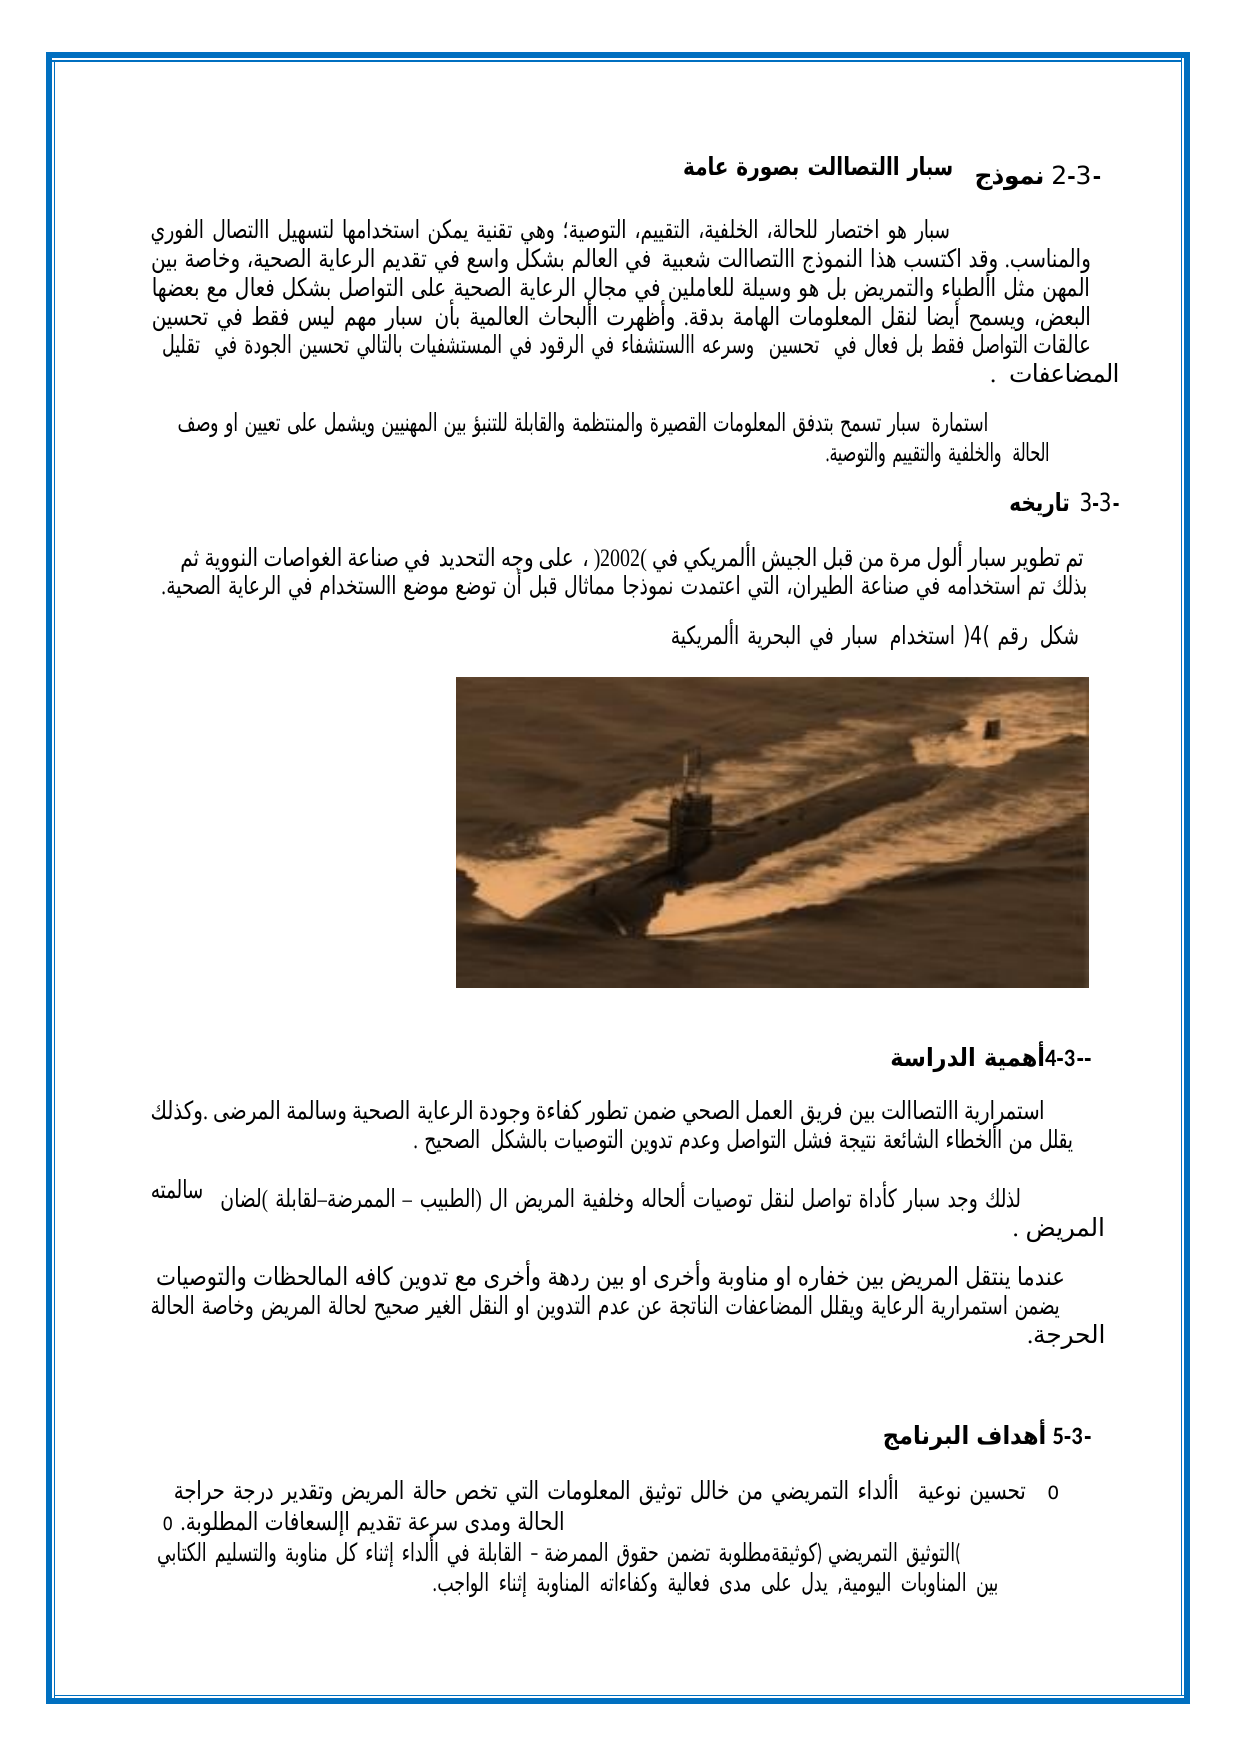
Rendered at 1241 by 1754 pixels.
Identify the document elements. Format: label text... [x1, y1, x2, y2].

text الحالة ومدى سرعة تقديم اإلسعافات المطلوبة. o )التوثيق التمريضي (كوثيقةمطلوبة تضمن حقوق الممرضة – القابلة في األداء إثناء كل مناوبة والتسليم الكتابي [157, 1506, 1080, 1568]
text o تحسين نوعية األداء التمريضي من خالل توثيق المعلومات التي تخص حالة المريض وتقدير درجة حراجة [173, 1476, 1119, 1506]
text سالمته [151, 1175, 204, 1204]
text الحالة والخلفیة والتقییم والتوصیة. [825, 438, 1119, 466]
text تم تطوير سبار ألول مرة من قبل الجیش األمريكي في )2002( ، على وجه التحديد في صناعة الغواصات النووية ثم [181, 543, 1119, 571]
text بذلك تم استخدامه في صناعة الطیران، التي اعتمدت نموذجا مماثال قبل أن توضع موضع االستخدام في الرعاية الصحیة. [161, 571, 1119, 600]
text الحرجة. [1027, 1320, 1119, 1349]
text شكل رقم )4( استخدام سبار في البحرية األمريكية [671, 622, 1119, 651]
text يقلل من األخطاء الشائعة نتیجة فشل التواصل وعدم تدوين التوصیات بالشكل الصحیح . [413, 1126, 1119, 1154]
text والمناسب. وقد اكتسب هذا النموذج االتصاالت شعبیة في العالم بشكل واسع في تقديم الرعاية الصحیة، وخاصة بین المهن مثل األطباء والتمريض بل هو وسیلة للعاملین في مجال الرعاية الصحیة على التواصل بشكل فعال مع بعضها البعض، ويسمح أيضا لنقل المعلومات الهامة بدقة. وأظهرت األبحاث العالمیة بأن سبار مهم لیس فقط في تحسین عالقات التواصل فقط بل فعال في تحسین وسرعه االستشفاء في الرقود في المستشفیات بالتالي تحسین الجودة في تقلیل [151, 244, 1091, 359]
text المريض . [1013, 1213, 1119, 1242]
text بين المناوبات اليومية, يدل على مدى فعالية وكفاءاته المناوبة إثناء الواجب. [433, 1568, 1119, 1598]
subtitle -5-3 أهداف البرنامج [145, 1420, 1092, 1451]
text المضاعفات . [982, 359, 1119, 388]
subtitle --4-3أهمية الدراسة [145, 1042, 1092, 1072]
text -2-3 نموذج [974, 161, 1119, 190]
picture [456, 677, 1089, 988]
subtitle سبار االتصاالت بصورة عامة [55, 152, 953, 181]
subtitle -3-3 تاريخه [980, 488, 1119, 517]
text لذلك وجد سبار كأداة تواصل لنقل توصیات ألحاله وخلفیة المريض ال (الطبیب – الممرضة–لقابلة )لضان [220, 1184, 1119, 1213]
text استمرارية االتصاالت بین فريق العمل الصحي ضمن تطور كفاءة وجودة الرعاية الصحیة وسالمة المرضى .وكذلك [151, 1097, 1119, 1126]
text عندما ينتقل المريض بین خفاره او مناوبة وأخرى او بین ردهة وأخرى مع تدوين كافه المالحظات والتوصیات يضمن استمرارية الرعاية ويقلل المضاعفات الناتجة عن عدم التدوين او النقل الغیر صحیح لحالة المريض وخاصة الحالة [151, 1263, 1091, 1319]
text سبار هو اختصار للحالة، الخلفیة، التقییم، التوصیة؛ وهي تقنیة يمكن استخدامها لتسهیل االتصال الفوري [151, 216, 1119, 244]
text استمارة سبار تسمح بتدفق المعلومات القصیرة والمنتظمة والقابلة للتنبؤ بین المهنیین ويشمل على تعیین او وصف [177, 408, 1119, 437]
